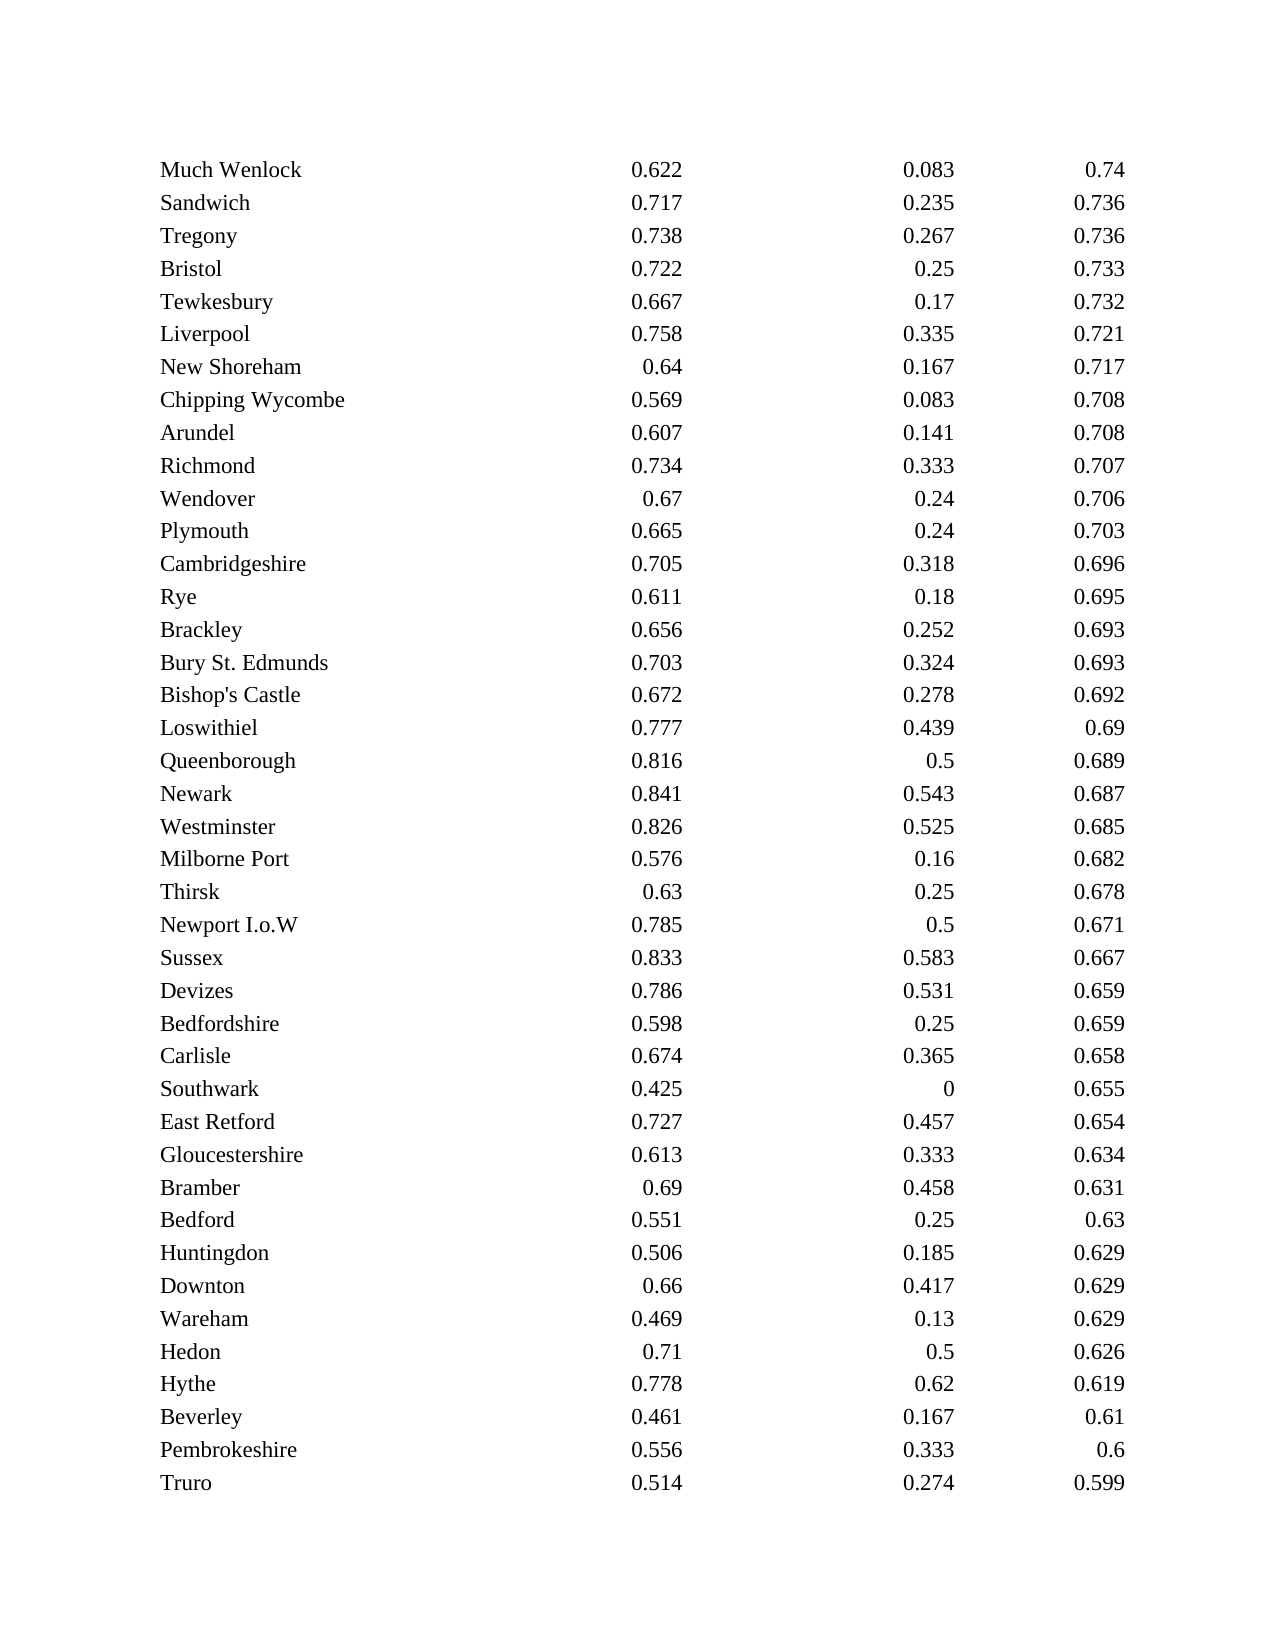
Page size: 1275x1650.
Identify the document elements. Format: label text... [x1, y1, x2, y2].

table_cell Queenborough [149, 741, 422, 773]
table_cell 0.61 [966, 1397, 1136, 1430]
table_cell 0.619 [966, 1364, 1136, 1397]
table_cell 0.707 [966, 445, 1136, 478]
table_cell 0.736 [966, 183, 1136, 216]
table_cell 0.678 [966, 872, 1136, 905]
table_cell 0.631 [966, 1167, 1136, 1200]
table_cell 0.185 [694, 1233, 966, 1266]
table_cell 0.16 [694, 839, 966, 872]
table_cell 0.655 [966, 1069, 1136, 1102]
table_cell 0.672 [422, 675, 694, 708]
table_cell Bishop's Castle [149, 675, 422, 708]
table_cell 0.556 [422, 1430, 694, 1462]
table_cell 0.235 [694, 183, 966, 216]
table_cell 0.736 [966, 216, 1136, 248]
table_cell 0.63 [422, 872, 694, 905]
table_cell 0.692 [966, 675, 1136, 708]
table_cell Brackley [149, 609, 422, 642]
table_cell 0.6 [966, 1430, 1136, 1462]
table_cell 0.569 [422, 380, 694, 412]
table_cell 0.71 [422, 1331, 694, 1364]
table_cell Bedford [149, 1200, 422, 1233]
table_cell 0.703 [966, 511, 1136, 544]
table_cell 0.734 [422, 445, 694, 478]
table_cell Beverley [149, 1397, 422, 1430]
table_cell 0.333 [694, 445, 966, 478]
table_cell 0.685 [966, 806, 1136, 839]
table_cell 0.717 [966, 347, 1136, 380]
table_cell 0.622 [422, 150, 694, 183]
table_cell 0.69 [422, 1167, 694, 1200]
table_cell 0.24 [694, 478, 966, 511]
table_cell 0.696 [966, 544, 1136, 577]
table_cell 0.689 [966, 741, 1136, 773]
table_cell 0.721 [966, 314, 1136, 347]
table_cell 0.634 [966, 1134, 1136, 1167]
table_cell 0.629 [966, 1233, 1136, 1266]
table_cell 0.599 [966, 1463, 1136, 1495]
table_cell Richmond [149, 445, 422, 478]
table_cell 0.083 [694, 150, 966, 183]
table_cell 0.722 [422, 249, 694, 281]
table_cell 0.167 [694, 347, 966, 380]
table_cell 0.531 [694, 970, 966, 1003]
table_cell 0.613 [422, 1134, 694, 1167]
table_cell 0.687 [966, 774, 1136, 806]
table_cell 0.25 [694, 872, 966, 905]
table_cell Sussex [149, 938, 422, 970]
table_cell 0.682 [966, 839, 1136, 872]
table_cell 0.417 [694, 1266, 966, 1298]
table_cell 0.278 [694, 675, 966, 708]
table_cell 0.324 [694, 642, 966, 675]
table_cell Newport I.o.W [149, 905, 422, 937]
table_cell Hythe [149, 1364, 422, 1397]
table_cell 0.786 [422, 970, 694, 1003]
table_cell 0.626 [966, 1331, 1136, 1364]
table_cell 0.67 [422, 478, 694, 511]
table_cell Tewkesbury [149, 281, 422, 314]
table_cell 0.551 [422, 1200, 694, 1233]
table_cell 0.659 [966, 1003, 1136, 1036]
table_cell 0.083 [694, 380, 966, 412]
table_cell Westminster [149, 806, 422, 839]
table_cell Loswithiel [149, 708, 422, 741]
table_cell 0.693 [966, 642, 1136, 675]
table_cell 0.318 [694, 544, 966, 577]
table_cell Huntingdon [149, 1233, 422, 1266]
table_cell New Shoreham [149, 347, 422, 380]
table_cell East Retford [149, 1102, 422, 1134]
table_cell 0.5 [694, 1331, 966, 1364]
table_cell 0.674 [422, 1036, 694, 1069]
table_cell 0.267 [694, 216, 966, 248]
table_cell 0.457 [694, 1102, 966, 1134]
table_cell 0.708 [966, 413, 1136, 445]
table_cell 0.758 [422, 314, 694, 347]
table_cell 0.667 [966, 938, 1136, 970]
table_cell 0.63 [966, 1200, 1136, 1233]
table_cell 0.738 [422, 216, 694, 248]
table_cell 0.25 [694, 1200, 966, 1233]
table_cell 0.785 [422, 905, 694, 937]
table_cell 0.17 [694, 281, 966, 314]
table_cell Liverpool [149, 314, 422, 347]
table_cell Bristol [149, 249, 422, 281]
table_cell Carlisle [149, 1036, 422, 1069]
table_cell Downton [149, 1266, 422, 1298]
table_cell Chipping Wycombe [149, 380, 422, 412]
table_cell 0.816 [422, 741, 694, 773]
table_cell 0.506 [422, 1233, 694, 1266]
table_cell 0.365 [694, 1036, 966, 1069]
table_cell 0.425 [422, 1069, 694, 1102]
table_cell 0.695 [966, 577, 1136, 609]
table_cell 0.583 [694, 938, 966, 970]
table_cell 0.576 [422, 839, 694, 872]
table_cell Gloucestershire [149, 1134, 422, 1167]
table_cell 0.732 [966, 281, 1136, 314]
table_cell 0.658 [966, 1036, 1136, 1069]
table_cell 0.333 [694, 1430, 966, 1462]
table_cell Plymouth [149, 511, 422, 544]
table_cell 0.469 [422, 1299, 694, 1331]
table_cell 0.335 [694, 314, 966, 347]
table_cell 0.141 [694, 413, 966, 445]
table_cell 0.13 [694, 1299, 966, 1331]
table_cell Devizes [149, 970, 422, 1003]
table_cell 0.706 [966, 478, 1136, 511]
table_cell Hedon [149, 1331, 422, 1364]
table_cell 0.629 [966, 1299, 1136, 1331]
table_cell 0.543 [694, 774, 966, 806]
table_cell 0.525 [694, 806, 966, 839]
table_cell Cambridgeshire [149, 544, 422, 577]
table_cell 0.733 [966, 249, 1136, 281]
table_cell 0.598 [422, 1003, 694, 1036]
table_cell 0.703 [422, 642, 694, 675]
table_cell Newark [149, 774, 422, 806]
table_cell 0.64 [422, 347, 694, 380]
table_cell 0.439 [694, 708, 966, 741]
table_cell 0.18 [694, 577, 966, 609]
table_cell 0 [694, 1069, 966, 1102]
table_cell 0.705 [422, 544, 694, 577]
table_cell Bedfordshire [149, 1003, 422, 1036]
table_cell 0.274 [694, 1463, 966, 1495]
table_cell 0.727 [422, 1102, 694, 1134]
table_cell 0.62 [694, 1364, 966, 1397]
table_cell 0.665 [422, 511, 694, 544]
table_cell Rye [149, 577, 422, 609]
table_cell Bury St. Edmunds [149, 642, 422, 675]
table_cell Tregony [149, 216, 422, 248]
table_cell 0.5 [694, 905, 966, 937]
table_cell 0.607 [422, 413, 694, 445]
table_cell 0.654 [966, 1102, 1136, 1134]
table_cell 0.833 [422, 938, 694, 970]
table_cell 0.693 [966, 609, 1136, 642]
table_cell 0.66 [422, 1266, 694, 1298]
table_cell 0.841 [422, 774, 694, 806]
table_cell Wareham [149, 1299, 422, 1331]
table_cell 0.461 [422, 1397, 694, 1430]
table_cell 0.717 [422, 183, 694, 216]
table_cell Thirsk [149, 872, 422, 905]
table_cell 0.667 [422, 281, 694, 314]
table_cell 0.167 [694, 1397, 966, 1430]
table_cell 0.708 [966, 380, 1136, 412]
table_cell 0.74 [966, 150, 1136, 183]
table_cell Southwark [149, 1069, 422, 1102]
table_cell 0.252 [694, 609, 966, 642]
table_cell Pembrokeshire [149, 1430, 422, 1462]
table_cell Arundel [149, 413, 422, 445]
table_cell 0.514 [422, 1463, 694, 1495]
table_cell Wendover [149, 478, 422, 511]
table_cell 0.5 [694, 741, 966, 773]
table_cell 0.629 [966, 1266, 1136, 1298]
table_cell 0.25 [694, 249, 966, 281]
table_cell Much Wenlock [149, 150, 422, 183]
table_cell 0.458 [694, 1167, 966, 1200]
table_cell Truro [149, 1463, 422, 1495]
table_cell Bramber [149, 1167, 422, 1200]
table_cell 0.24 [694, 511, 966, 544]
table_cell 0.777 [422, 708, 694, 741]
table_cell 0.656 [422, 609, 694, 642]
table_cell 0.826 [422, 806, 694, 839]
table_cell Milborne Port [149, 839, 422, 872]
table_cell 0.611 [422, 577, 694, 609]
table_cell Sandwich [149, 183, 422, 216]
table_cell 0.25 [694, 1003, 966, 1036]
table_cell 0.333 [694, 1134, 966, 1167]
table_cell 0.659 [966, 970, 1136, 1003]
table_cell 0.69 [966, 708, 1136, 741]
table_cell 0.778 [422, 1364, 694, 1397]
table_cell 0.671 [966, 905, 1136, 937]
